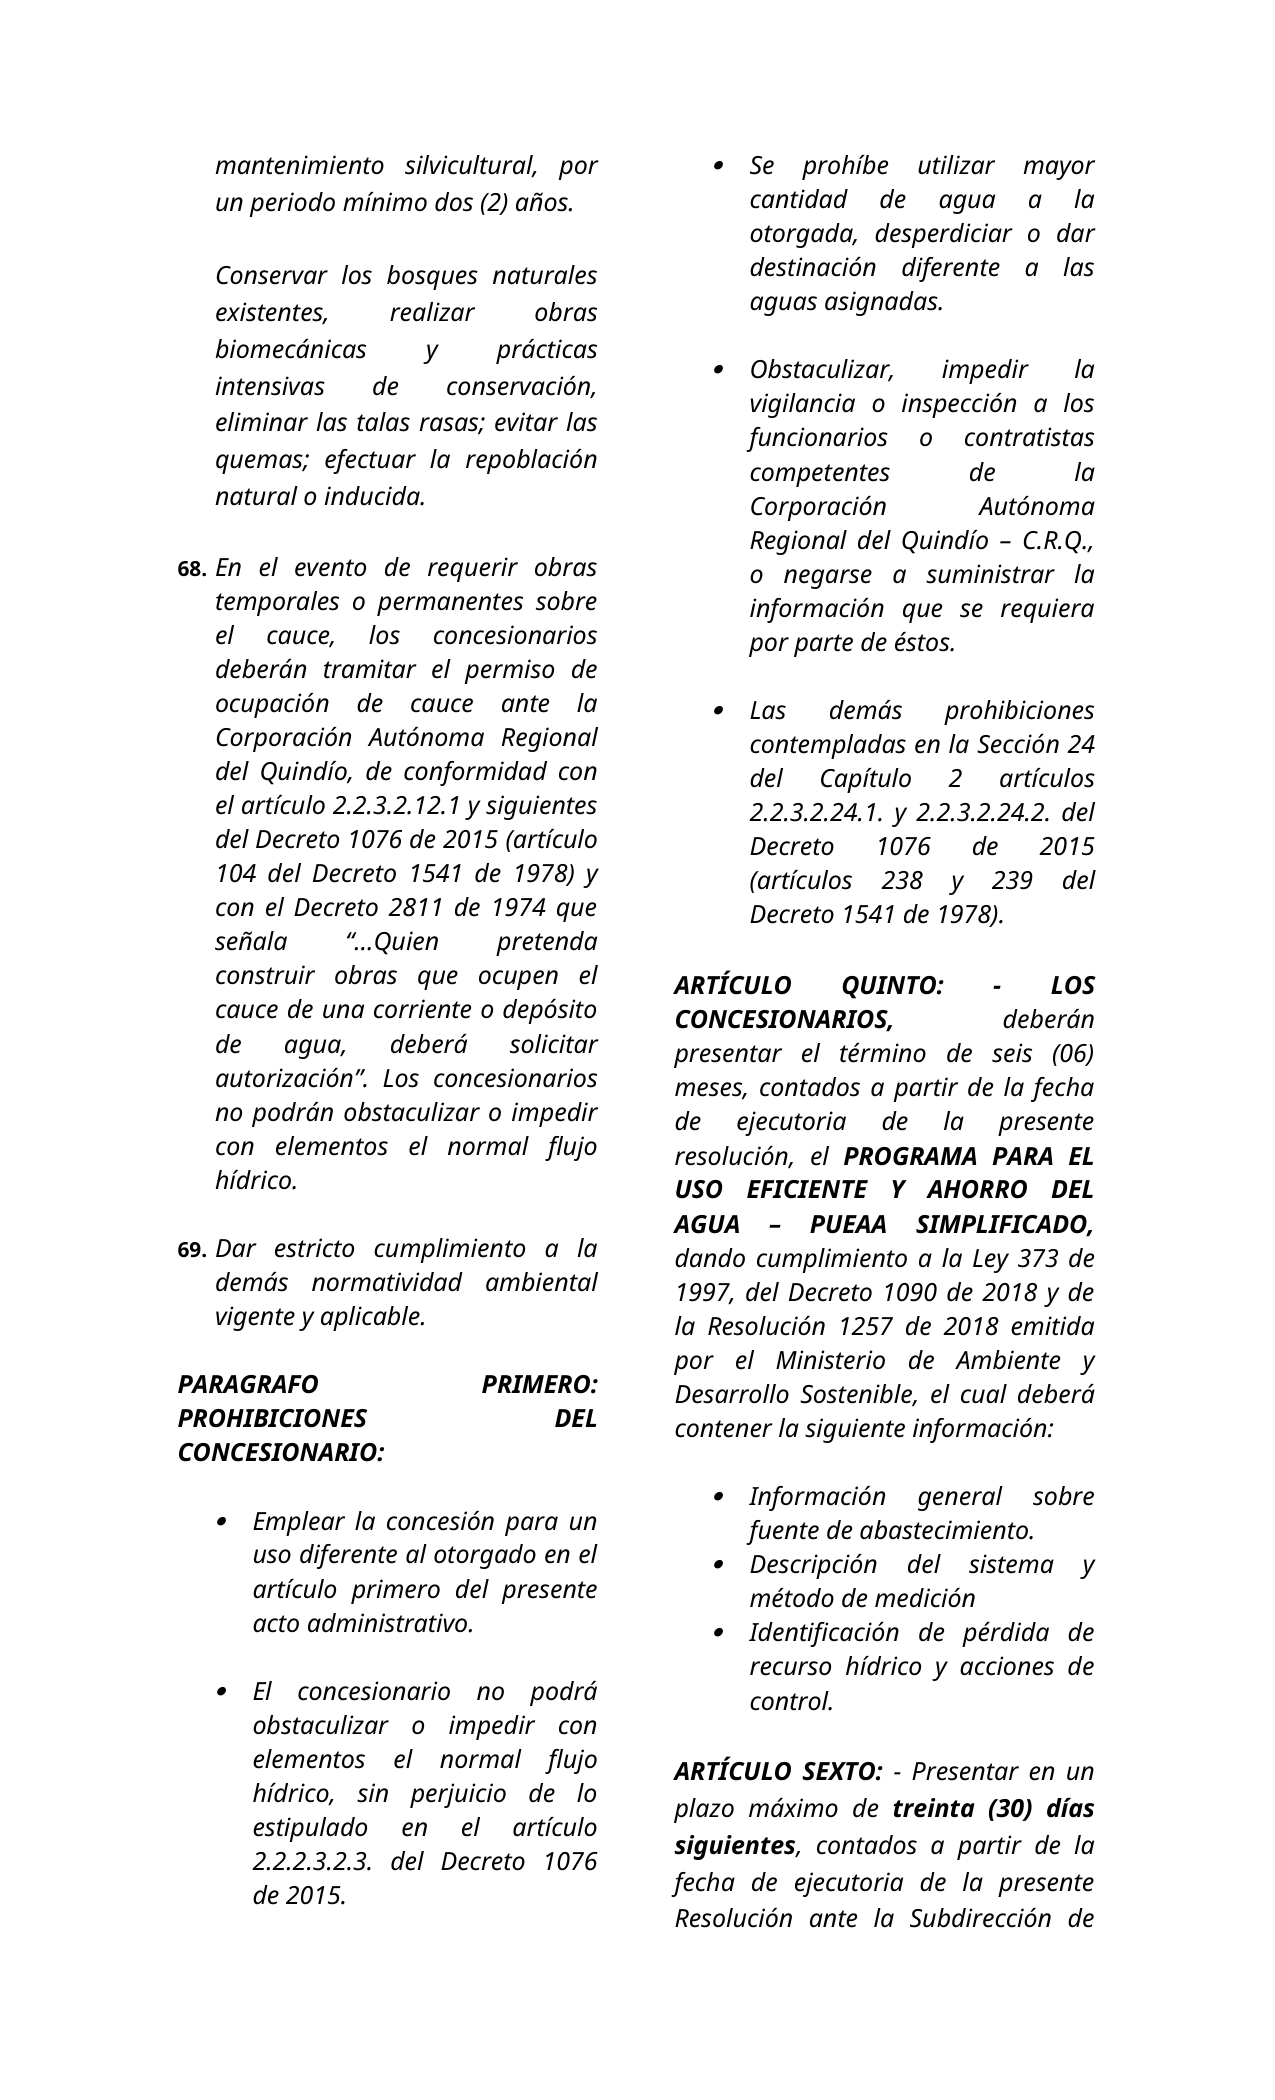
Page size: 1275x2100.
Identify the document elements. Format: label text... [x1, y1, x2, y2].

list En el evento de requerir obras temporales o permanentes sobre el cauce, los concesionarios deberán tramitar el permiso de ocupación de cauce ante la Corporación Autónoma Regional del Quindío, de conformidad con el artículo 2.2.3.2.12.1 y siguientes del Decreto 1076 de 2015 (artículo 104 del Decreto 1541 de 1978) y con el Decreto 2811 de 1974 que señala “…Quien pretenda construir obras que ocupen el cauce de una corriente o depósito de agua, deberá solicitar autorización”. Los concesionarios no podrán obstaculizar o impedir con elementos el normal flujo hídrico. [177, 549, 601, 1197]
list El concesionario no podrá obstaculizar o impedir con elementos el normal flujo hídrico, sin perjuicio de lo estipulado en el artículo 2.2.2.3.2.3. del Decreto 1076 de 2015. [215, 1673, 601, 1912]
list Información general sobre fuente de abastecimiento. [712, 1479, 1098, 1547]
list Identificación de pérdida de recurso hídrico y acciones de control. [712, 1615, 1098, 1717]
text PARAGRAFO PRIMERO: PROHIBICIONES DEL CONCESIONARIO: [177, 1367, 601, 1469]
text Conservar los bosques naturales existentes, realizar obras biomecánicas y prácticas intensivas de conservación, eliminar las talas rasas; evitar las quemas; efectuar la repoblación natural o inducida. [215, 258, 601, 513]
list Se prohíbe utilizar mayor cantidad de agua a la otorgada, desperdiciar o dar destinación diferente a las aguas asignadas. [712, 148, 1098, 318]
list Descripción del sistema y método de medición [712, 1547, 1098, 1615]
text ARTÍCULO QUINTO: - LOS CONCESIONARIOS, deberán presentar el término de seis (06) meses, contados a partir de la fecha de ejecutoria de la presente resolución, el PROGRAMA PARA EL USO EFICIENTE Y AHORRO DEL AGUA – PUEAA SIMPLIFICADO, dando cumplimiento a la Ley 373 de 1997, del Decreto 1090 de 2018 y de la Resolución 1257 de 2018 emitida por el Ministerio de Ambiente y Desarrollo Sostenible, el cual deberá contener la siguiente información: [674, 968, 1098, 1445]
list Obstaculizar, impedir la vigilancia o inspección a los funcionarios o contratistas competentes de la Corporación Autónoma Regional del Quindío – C.R.Q., o negarse a suministrar la información que se requiera por parte de éstos. [712, 352, 1098, 658]
list Las demás prohibiciones contempladas en la Sección 24 del Capítulo 2 artículos 2.2.3.2.24.1. y 2.2.3.2.24.2. del Decreto 1076 de 2015 (artículos 238 y 239 del Decreto 1541 de 1978). [712, 693, 1098, 931]
list Emplear la concesión para un uso diferente al otorgado en el artículo primero del presente acto administrativo. [215, 1503, 601, 1639]
list Dar estricto cumplimiento a la demás normatividad ambiental vigente y aplicable. [177, 1231, 601, 1333]
